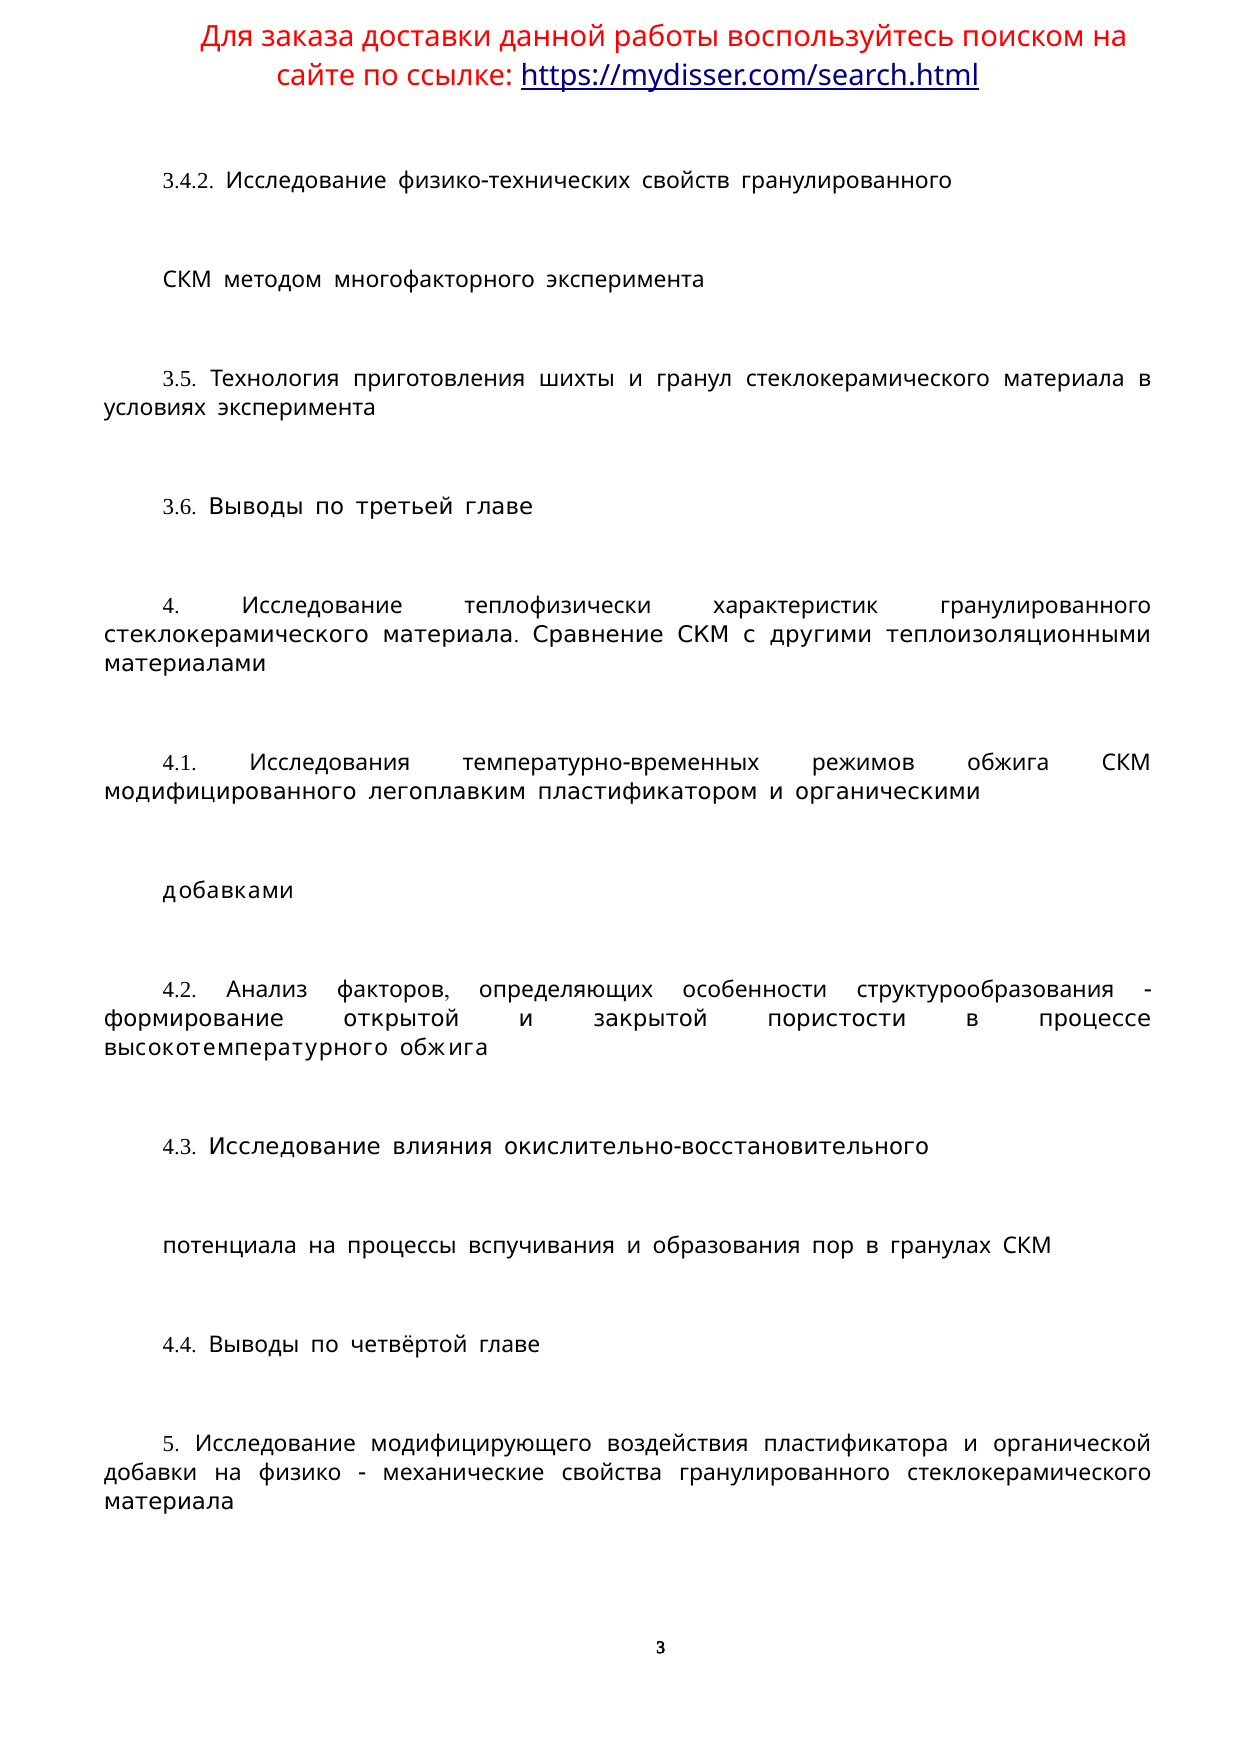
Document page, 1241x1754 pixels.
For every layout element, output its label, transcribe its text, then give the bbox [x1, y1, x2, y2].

text 4.3. Исследование влияния окислительно-восстановительного [103, 1130, 1152, 1159]
text 4. Исследование теплофизически характеристик гранулированного стеклокерамического материала. Сравнение СКМ с другими теплоизоляционными материалами [103, 590, 1152, 676]
text 4.1. Исследования температурно-временных режимов обжига СКМ модифицированного легоплавким пластификатором и органическими [103, 747, 1152, 804]
text добавками [103, 874, 1152, 903]
text 4.2. Анализ факторов, определяющих особенности структурообразования -формирование открытой и закрытой пористости в процессе высокотемпературного обжига [103, 974, 1152, 1060]
text 5. Исследование модифицирующего воздействия пластификатора и органической добавки на физико - механические свойства гранулированного стеклокерамического материала [103, 1428, 1152, 1514]
text 3.4.2. Исследование физико-технических свойств гранулированного [103, 164, 1152, 193]
text 3.5. Технология приготовления шихты и гранул стеклокерамического материала в условиях эксперимента [103, 363, 1152, 420]
text 4.4. Выводы по четвёртой главе [103, 1329, 1152, 1357]
text потенциала на процессы вспучивания и образования пор в гранулах СКМ [103, 1229, 1152, 1258]
text 3.6. Выводы по третьей главе [103, 491, 1152, 519]
text СКМ методом многофакторного эксперимента [103, 264, 1152, 292]
